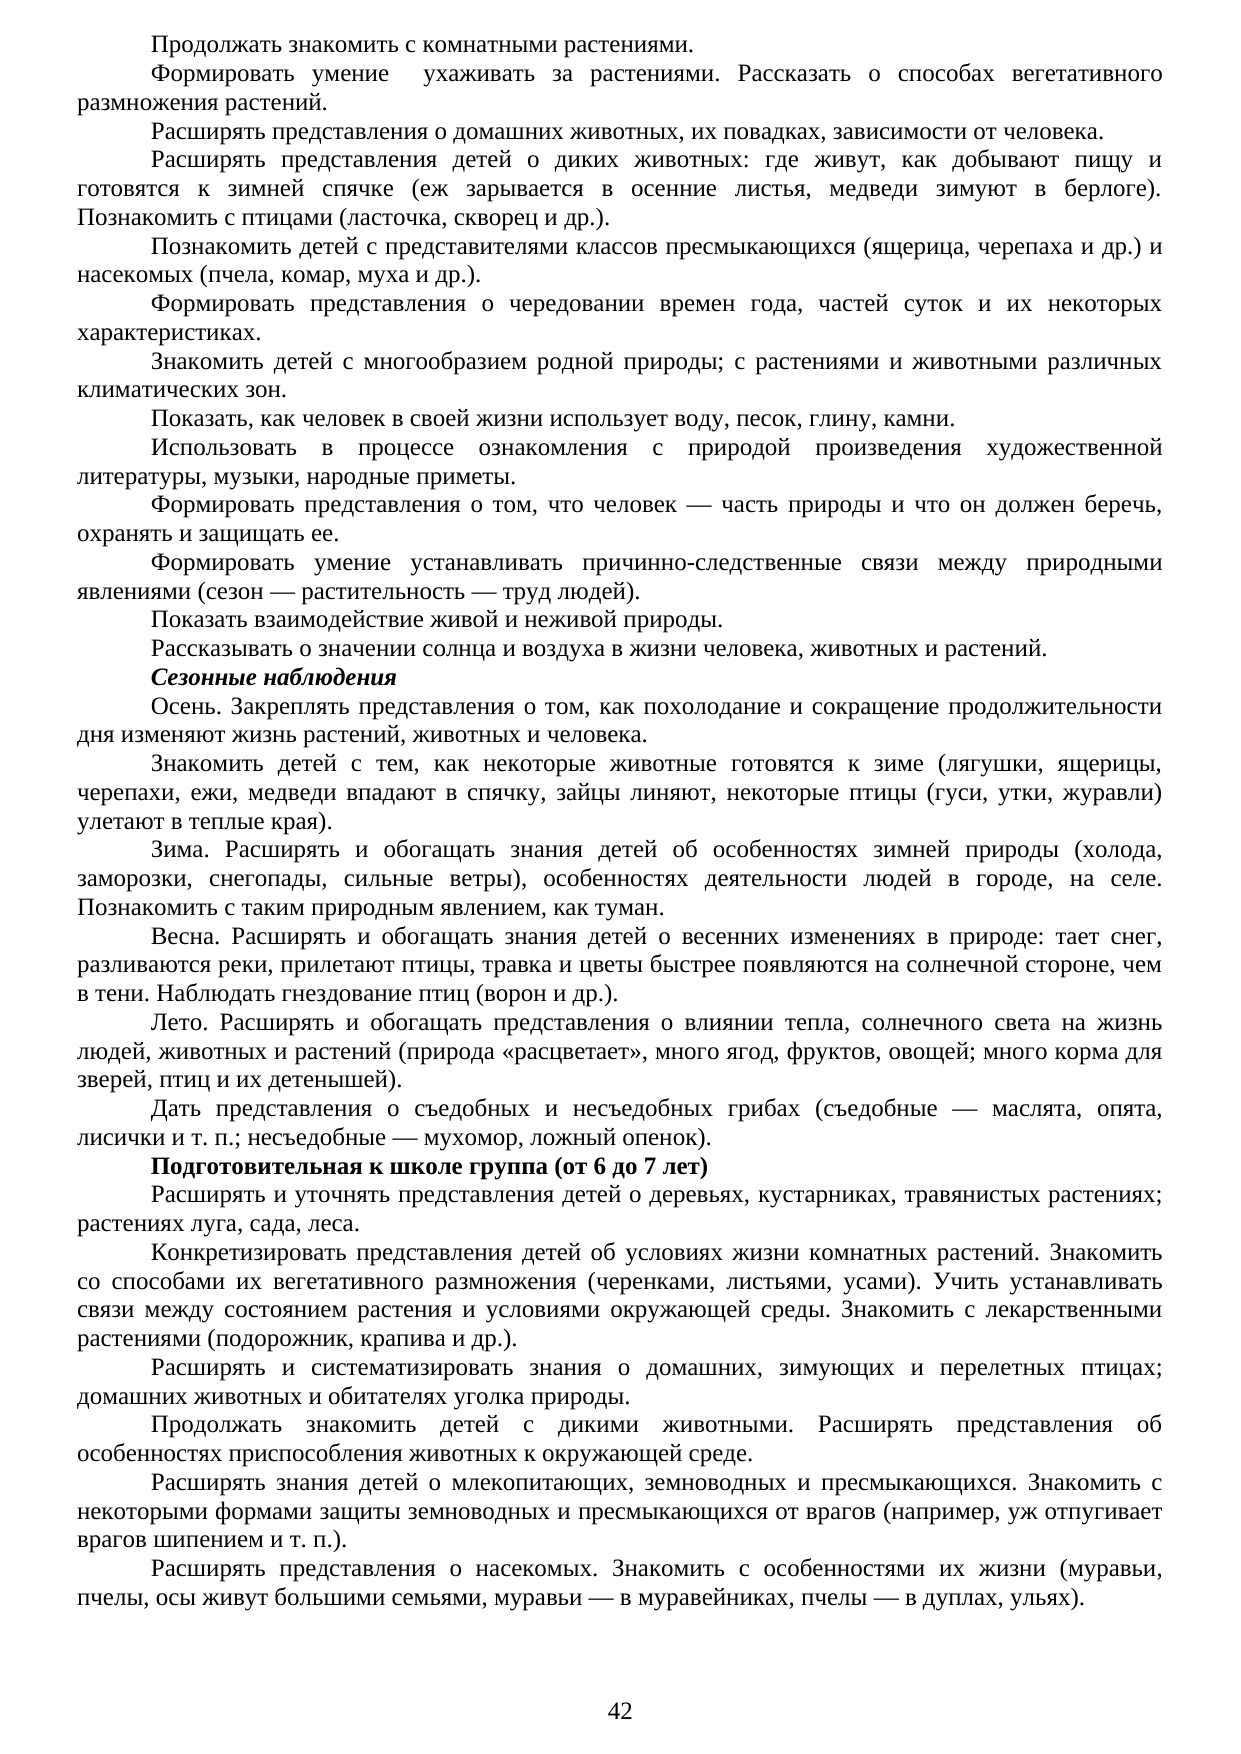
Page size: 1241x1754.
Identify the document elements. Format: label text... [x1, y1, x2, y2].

text Формировать представления о том, что человек — часть природы и что он должен беречь, охранять и защищать ее. [77, 489, 1163, 547]
text Знакомить детей с многообразием родной природы; с растениями и животными различных климатических зон. [77, 346, 1163, 403]
text Познакомить детей с представителями классов пресмыкающихся (ящерица, черепаха и др.) и насекомых (пчела, комар, муха и др.). [77, 231, 1163, 288]
text Показать, как человек в своей жизни использует воду, песок, глину, камни. [77, 403, 1163, 432]
text Продолжать знакомить с комнатными растениями. [77, 29, 1163, 58]
text Сезонные наблюдения [77, 662, 1163, 691]
text Зима. Расширять и обогащать знания детей об особенностях зимней природы (холода, заморозки, снегопады, сильные ветры), особенностях деятельности людей в городе, на селе. Познакомить с таким природным явлением, как туман. [77, 834, 1163, 921]
text Расширять представления о домашних животных, их повадках, зависимости от человека. [77, 116, 1163, 144]
text Расширять и систематизировать знания о домашних, зимующих и перелетных птицах; домашних животных и обитателях уголка природы. [77, 1352, 1163, 1409]
text Расширять и уточнять представления детей о деревьях, кустарниках, травянистых растениях; растениях луга, сада, леса. [77, 1179, 1163, 1237]
text Формировать умение ухаживать за растениями. Рассказать о способах вегетативного размножения растений. [77, 58, 1163, 116]
text Дать представления о съедобных и несъедобных грибах (съедобные — маслята, опята, лисички и т. п.; несъедобные — мухомор, ложный опенок). [77, 1093, 1163, 1151]
text Продолжать знакомить детей с дикими животными. Расширять представления об особенностях приспособления животных к окружающей среде. [77, 1409, 1163, 1467]
text Расширять представления о насекомых. Знакомить с особенностями их жизни (муравьи, пчелы, осы живут большими семьями, муравьи — в муравейниках, пчелы — в дуплах, ульях). [77, 1553, 1163, 1611]
text Расширять знания детей о млекопитающих, земноводных и пресмыкающихся. Знакомить с некоторыми формами защиты земноводных и пресмыкающихся от врагов (например, уж отпугивает врагов шипением и т. п.). [77, 1467, 1163, 1553]
text Конкретизировать представления детей об условиях жизни комнатных растений. Знакомить со способами их вегетативного размножения (черенками, листьями, усами). Учить устанавливать связи между состоянием растения и условиями окружающей среды. Знакомить с лекарственными растениями (подорожник, крапива и др.). [77, 1237, 1163, 1352]
text Формировать умение устанавливать причинно-следственные связи между природными явлениями (сезон — растительность — труд людей). [77, 547, 1163, 604]
text Рассказывать о значении солнца и воздуха в жизни человека, животных и растений. [77, 633, 1163, 662]
text Осень. Закреплять представления о том, как похолодание и сокращение продолжительности дня изменяют жизнь растений, животных и человека. [77, 691, 1163, 748]
text Расширять представления детей о диких животных: где живут, как добывают пищу и готовятся к зимней спячке (еж зарывается в осенние листья, медведи зимуют в берлоге). Познакомить с птицами (ласточка, скворец и др.). [77, 144, 1163, 231]
text Формировать представления о чередовании времен года, частей суток и их некоторых характеристиках. [77, 288, 1163, 346]
text Весна. Расширять и обогащать знания детей о весенних изменениях в природе: тает снег, разливаются реки, прилетают птицы, травка и цветы быстрее появляются на солнечной стороне, чем в тени. Наблюдать гнездование птиц (ворон и др.). [77, 921, 1163, 1007]
text Лето. Расширять и обогащать представления о влиянии тепла, солнечного света на жизнь людей, животных и растений (природа «расцветает», много ягод, фруктов, овощей; много корма для зверей, птиц и их детенышей). [77, 1007, 1163, 1093]
text Показать взаимодействие живой и неживой природы. [77, 604, 1163, 633]
text Использовать в процессе ознакомления с природой произведения художественной литературы, музыки, народные приметы. [77, 432, 1163, 489]
text Подготовительная к школе группа (от 6 до 7 лет) [77, 1151, 1163, 1179]
text Знакомить детей с тем, как некоторые животные готовятся к зиме (лягушки, ящерицы, черепахи, ежи, медведи впадают в спячку, зайцы линяют, некоторые птицы (гуси, утки, журавли) улетают в теплые края). [77, 748, 1163, 834]
